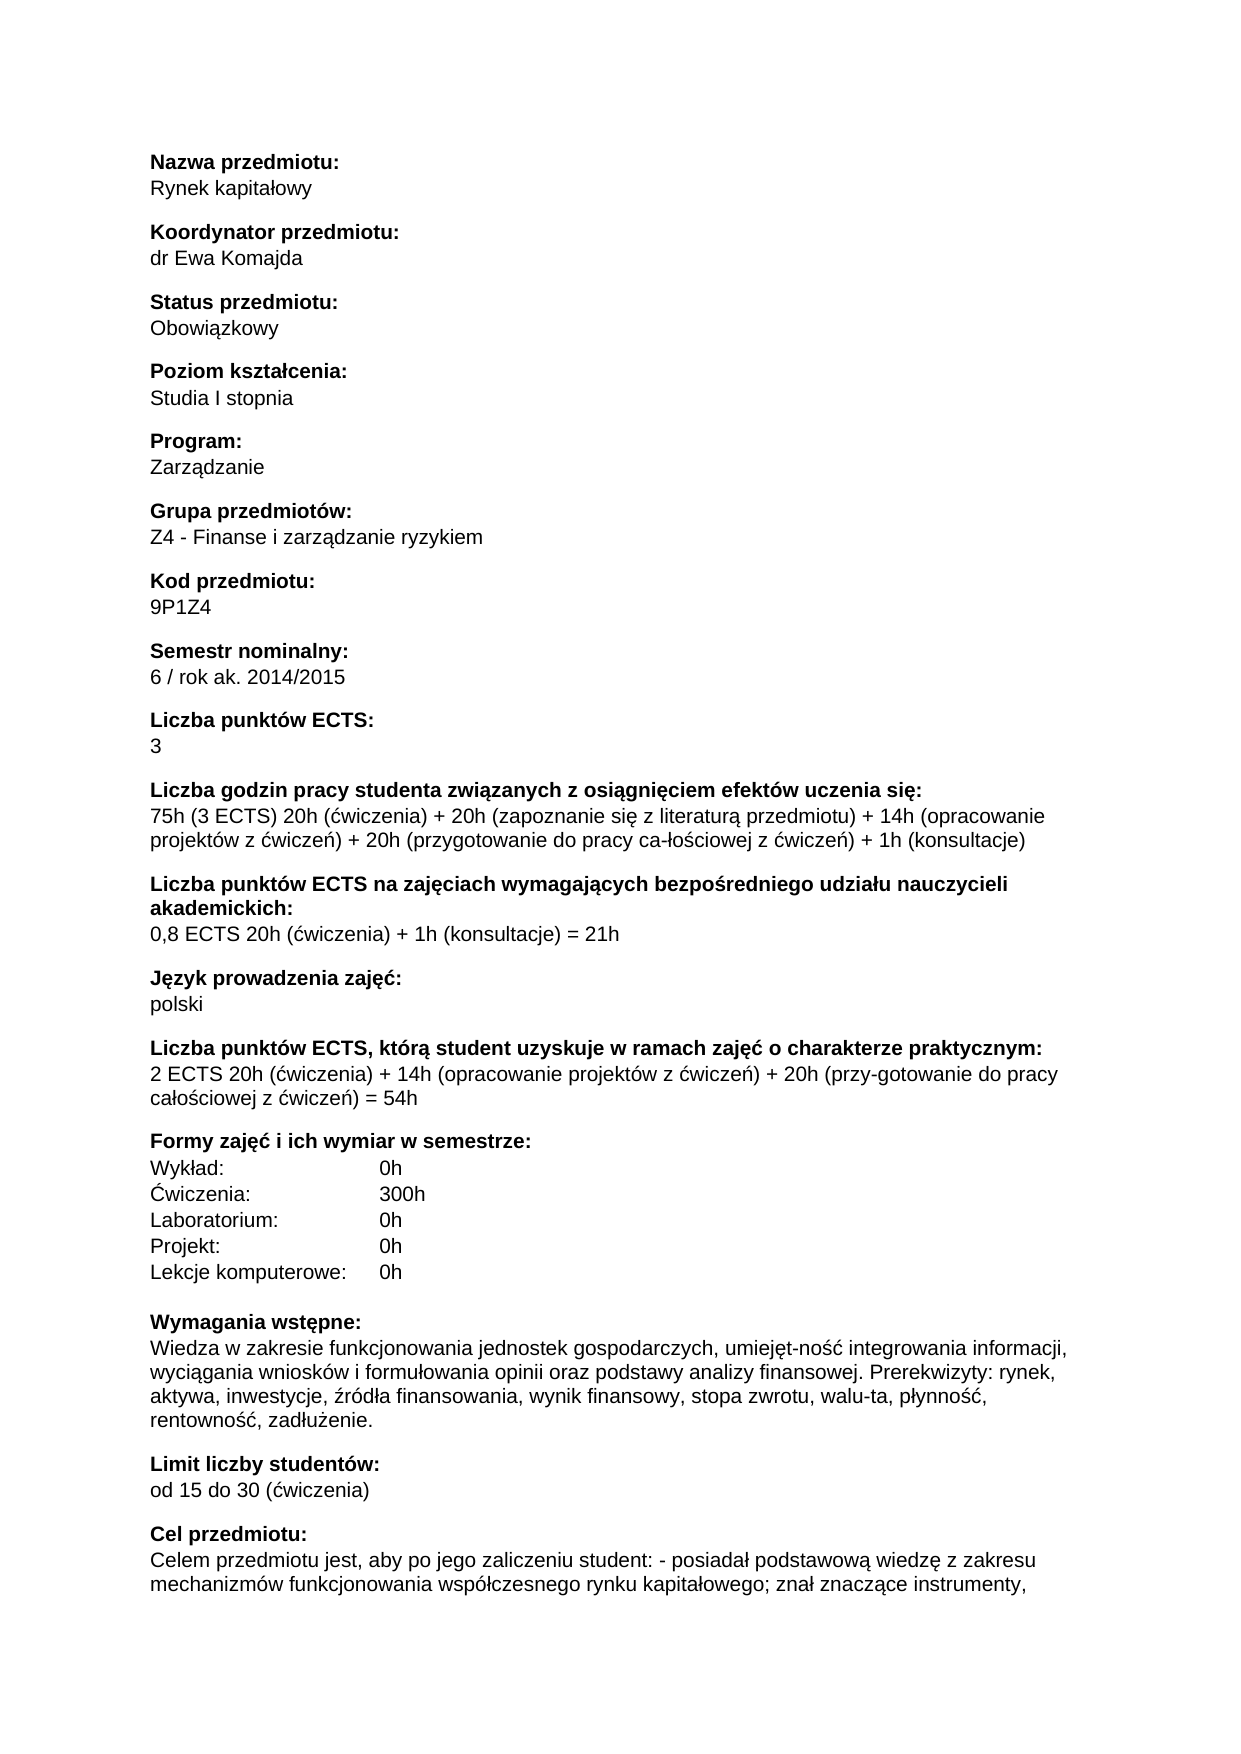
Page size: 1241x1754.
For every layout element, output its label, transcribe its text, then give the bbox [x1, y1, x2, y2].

text Limit liczby studentów: [150, 1452, 1090, 1476]
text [150, 1547, 1090, 1595]
text Liczba punktów ECTS: [150, 708, 1090, 732]
text Z4 - Finanse i zarządzanie ryzykiem [150, 525, 1090, 549]
table_cell 0h [369, 1258, 597, 1284]
text polski [150, 992, 1090, 1016]
table_cell 0h [369, 1206, 597, 1232]
table_cell Lekcje komputerowe: [140, 1260, 367, 1284]
text Liczba godzin pracy studenta związanych z osiągnięciem efektów uczenia się: [150, 778, 1090, 802]
text Poziom kształcenia: [150, 359, 1090, 383]
text Program: [150, 429, 1090, 453]
text 3 [150, 734, 1090, 758]
text Koordynator przedmiotu: [150, 220, 1090, 244]
text Język prowadzenia zajęć: [150, 966, 1090, 989]
text Kod przedmiotu: [150, 569, 1090, 593]
text 6 / rok ak. 2014/2015 [150, 664, 1090, 688]
text Obowiązkowy [150, 316, 1090, 339]
text 0,8 ECTS 20h (ćwiczenia) + 1h (konsultacje) = 21h [150, 922, 1090, 946]
text Grupa przedmiotów: [150, 499, 1090, 523]
text Nazwa przedmiotu: [150, 150, 1090, 174]
text 75h (3 ECTS) 20h (ćwiczenia) + 20h (zapoznanie się z literaturą przedmiotu) + 14h (opracowanie projektów z ćwiczeń) + 20h (przygotowanie do pracy ca-łościowej z ćwiczeń) + 1h (konsultacje) [150, 804, 1090, 852]
table_header Wykład: [140, 1156, 367, 1180]
text Status przedmiotu: [150, 289, 1090, 313]
text dr Ewa Komajda [150, 246, 1090, 270]
table_cell Laboratorium: [140, 1208, 367, 1232]
table_cell 0h [369, 1232, 597, 1258]
text od 15 do 30 (ćwiczenia) [150, 1478, 1090, 1502]
text Semestr nominalny: [150, 638, 1090, 662]
text Cel przedmiotu: [150, 1521, 1090, 1545]
text 9P1Z4 [150, 595, 1090, 619]
table_cell 300h [369, 1180, 597, 1206]
text Liczba punktów ECTS, którą student uzyskuje w ramach zajęć o charakterze praktycznym: [150, 1035, 1090, 1059]
text 2 ECTS 20h (ćwiczenia) + 14h (opracowanie projektów z ćwiczeń) + 20h (przy-gotowanie do pracy całościowej z ćwiczeń) = 54h [150, 1061, 1090, 1109]
table_cell Projekt: [140, 1234, 367, 1258]
table_header 0h [369, 1156, 597, 1180]
text Wiedza w zakresie funkcjonowania jednostek gospodarczych, umiejęt-ność integrowania informacji, wyciągania wniosków i formułowania opinii oraz podstawy analizy finansowej. Prerekwizyty: rynek, aktywa, inwestycje, źródła finansowania, wynik finansowy, stopa zwrotu, walu-ta, płynność, rentowność, zadłużenie. [150, 1336, 1090, 1432]
text Studia I stopnia [150, 385, 1090, 409]
table_cell Ćwiczenia: [140, 1182, 367, 1206]
text Rynek kapitałowy [150, 176, 1090, 200]
text Wymagania wstępne: [150, 1310, 1090, 1334]
text Formy zajęć i ich wymiar w semestrze: [150, 1129, 1090, 1153]
text Zarządzanie [150, 455, 1090, 479]
text Liczba punktów ECTS na zajęciach wymagających bezpośredniego udziału nauczycieli akademickich: [150, 872, 1090, 920]
